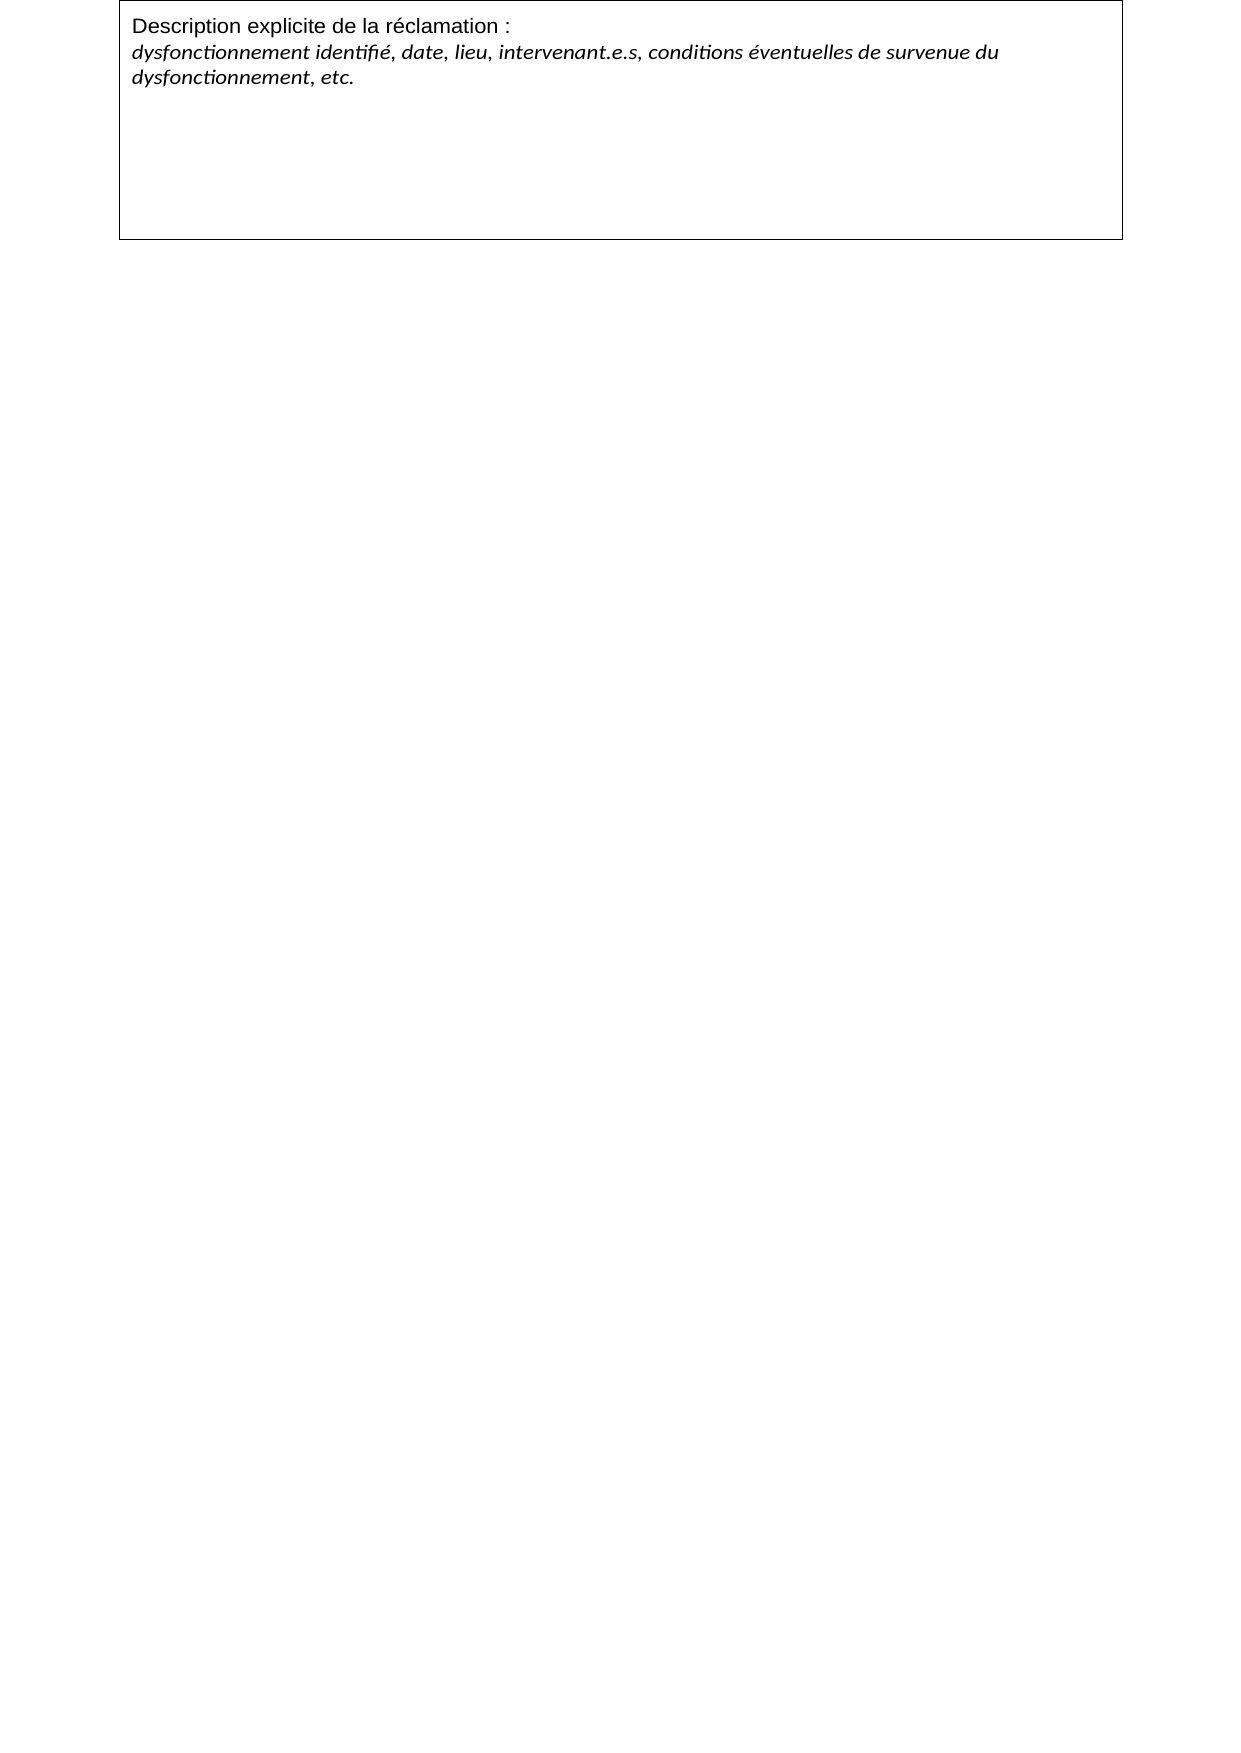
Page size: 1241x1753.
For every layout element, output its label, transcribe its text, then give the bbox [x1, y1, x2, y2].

table_cell Description explicite de la réclamation : dysfonctionnement identifié, date, lieu, intervenant.e.s, conditions éventuelles de survenue du dysfonctionnement, etc. [120, 1, 1122, 239]
